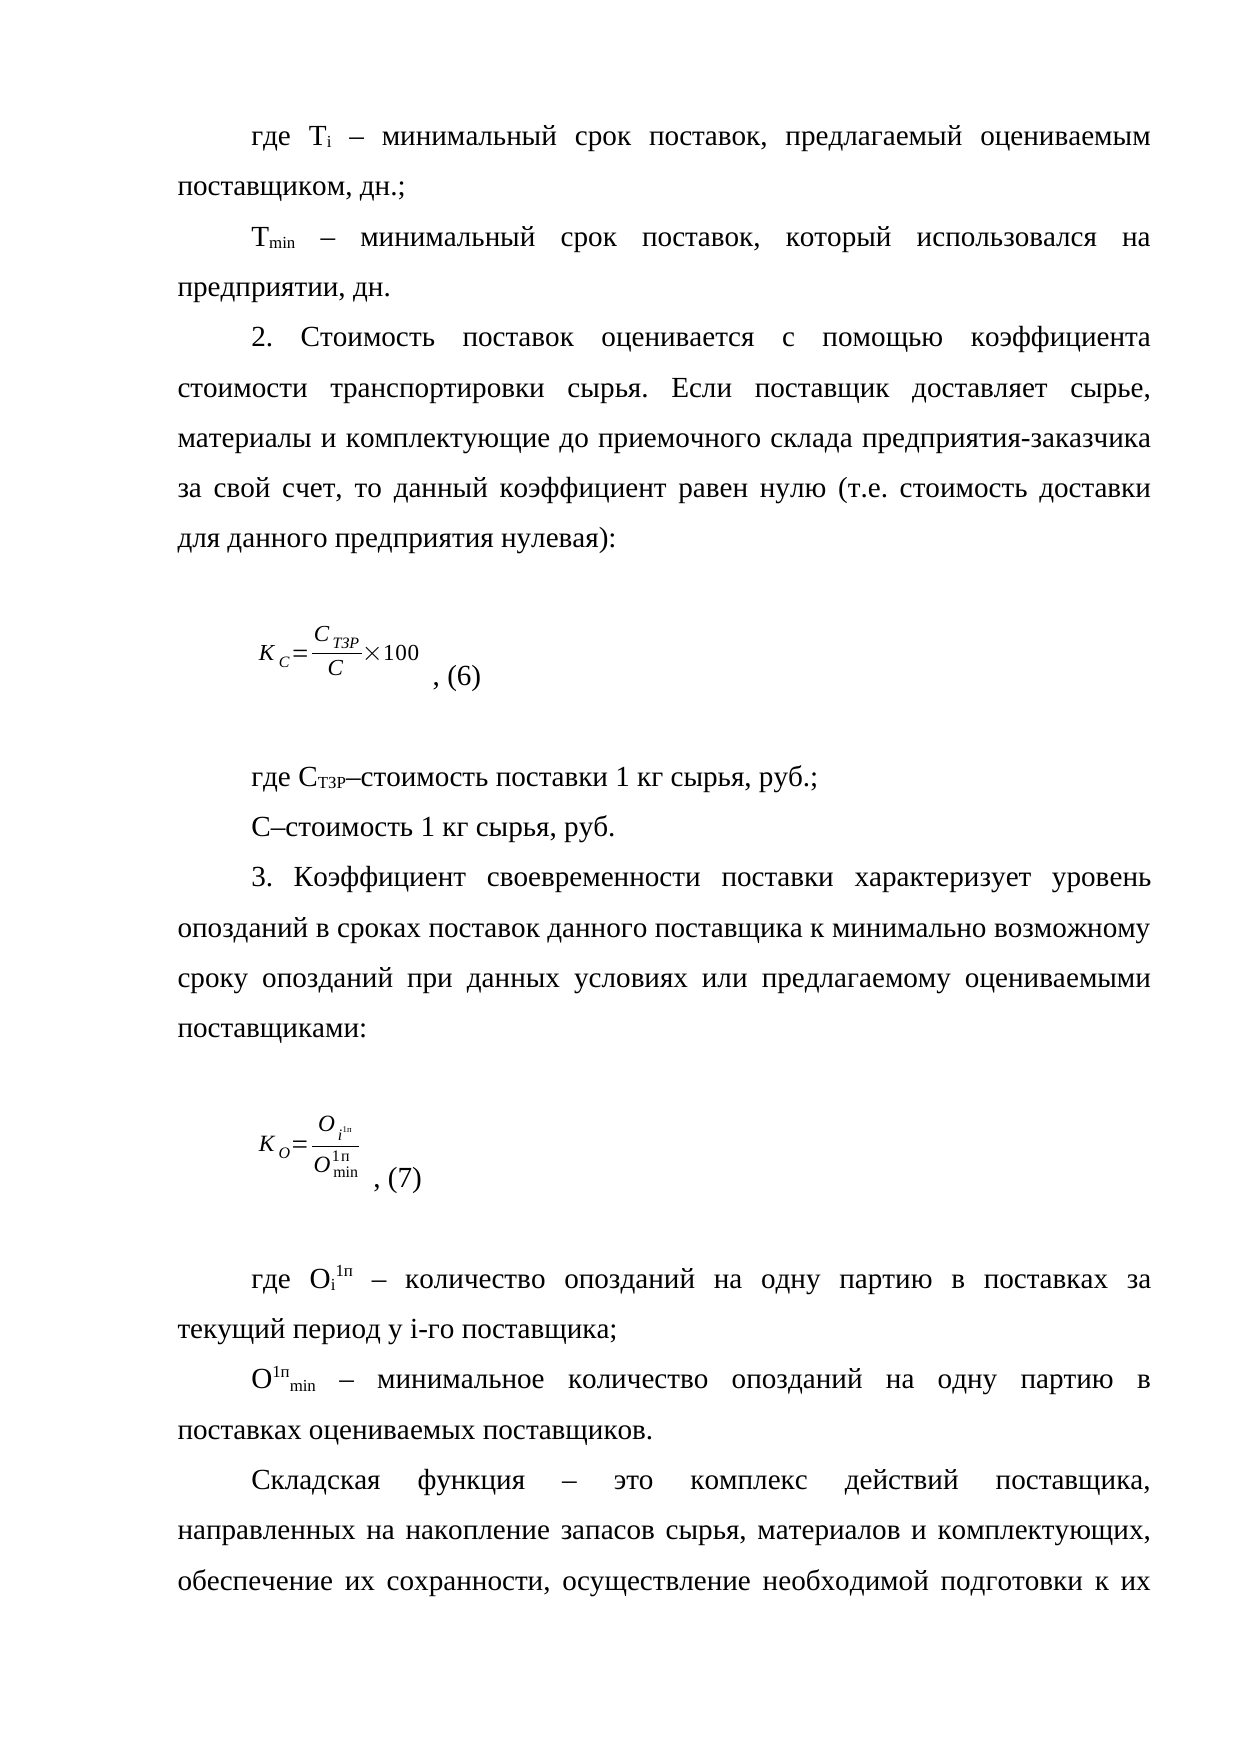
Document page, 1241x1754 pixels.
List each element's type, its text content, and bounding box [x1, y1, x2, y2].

text 2. Стоимость поставок оценивается с помощью коэффициента стоимости транспортировки сырья. Если поставщик доставляет сырье, материалы и комплектующие до приемочного склада предприятия-заказчика за свой счет, то данный коэффициент равен нулю (т.е. стоимость доставки для данного предприятия нулевая): [177, 319, 1152, 554]
text , (6) [177, 621, 1152, 692]
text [177, 1462, 1152, 1596]
text , (7) [177, 1111, 1152, 1194]
text где СТЗР–стоимость поставки 1 кг сырья, руб.; [177, 759, 1152, 792]
text С–стоимость сырья, руб. [177, 809, 1152, 843]
text где Тi – минимальный срок поставок, предлагаемый оцениваемым поставщиком, дн.; [177, 118, 1152, 202]
text 3. Коэффициент своевременности поставки характеризует уровень опозданий в сроках поставок данного поставщика к минимально возможному сроку опозданий при данных условиях или предлагаемому оцениваемыми поставщиками: [177, 859, 1152, 1044]
text О1пmin – минимальное количество опозданий на одну партию в поставках оцениваемых поставщиков. [177, 1362, 1152, 1445]
text где Оi1п – количество опозданий на одну партию в поставках за текущий период у i-го поставщика; [177, 1261, 1152, 1345]
text Тmin – минимальный срок поставок, который использовался на предприятии, дн. [177, 219, 1152, 303]
